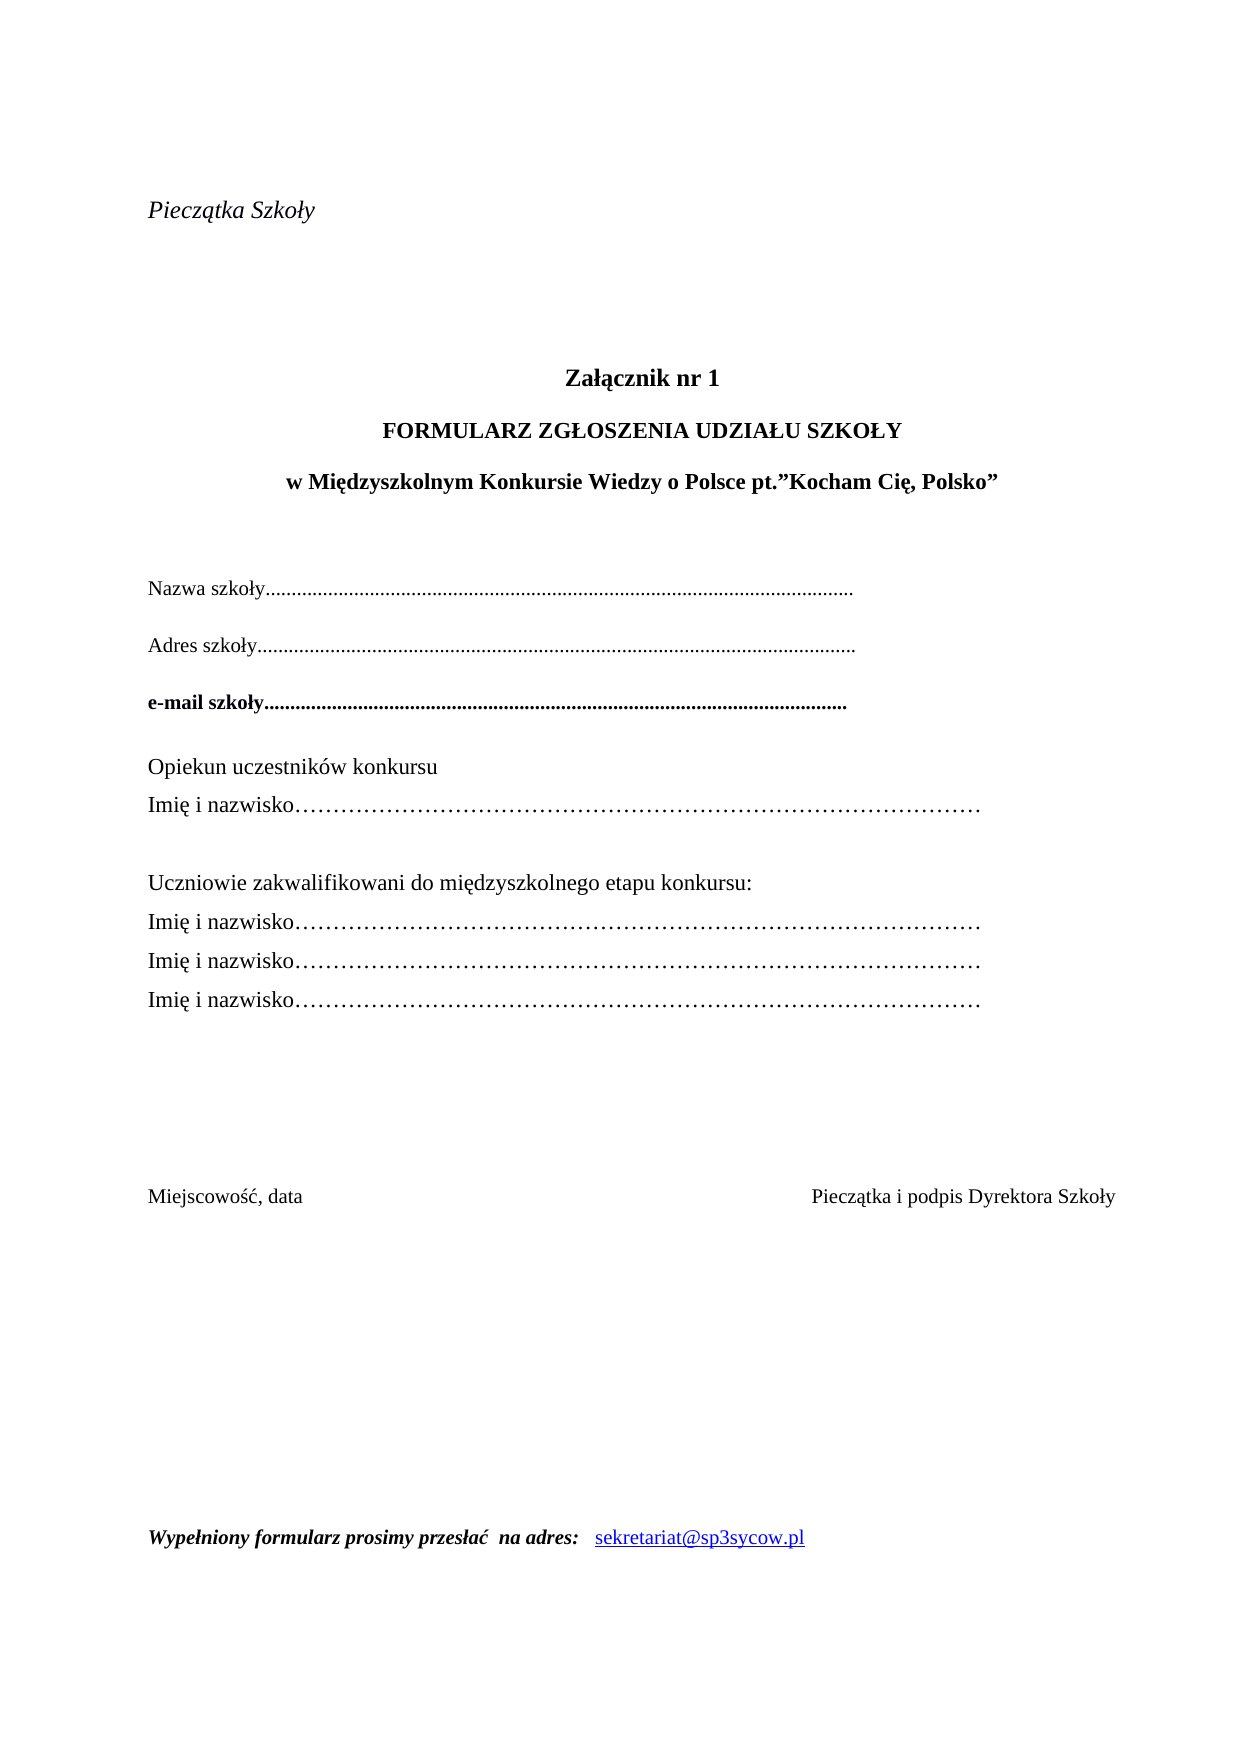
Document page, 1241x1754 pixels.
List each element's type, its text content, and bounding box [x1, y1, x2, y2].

text Opiekun uczestników konkursu [148, 753, 1137, 779]
text w Międzyszkolnym Konkursie Wiedzy o Polsce pt.”Kocham Cię, Polsko” [148, 468, 1137, 494]
text FORMULARZ ZGŁOSZENIA UDZIAŁU SZKOŁY [148, 417, 1137, 443]
text Załącznik nr 1 [148, 363, 1137, 392]
text Uczniowie zakwalifikowani do międzyszkolnego etapu konkursu: [148, 869, 1137, 896]
text Wypełniony formularz prosimy przesłać na adres: sekretariat@sp3sycow.pl [148, 1525, 1137, 1549]
text Imię i nazwisko……………………………………………………………………………… [148, 792, 1137, 818]
subtitle Miejscowość, data Pieczątka i podpis Dyrektora Szkoły [148, 1184, 1137, 1208]
text Imię i nazwisko……………………………………………………………………………… [148, 947, 1137, 973]
text Adres szkoły................................................................................................................... [148, 633, 1137, 657]
subtitle Pieczątka Szkoły [148, 195, 1137, 223]
text Imię i nazwisko……………………………………………………………………………… [148, 908, 1137, 934]
subtitle e-mail szkoły................................................................................................................ [148, 690, 1137, 714]
text Nazwa szkoły................................................................................................................. [148, 576, 1137, 600]
text Imię i nazwisko……………………………………………………………………………… [148, 986, 1137, 1012]
